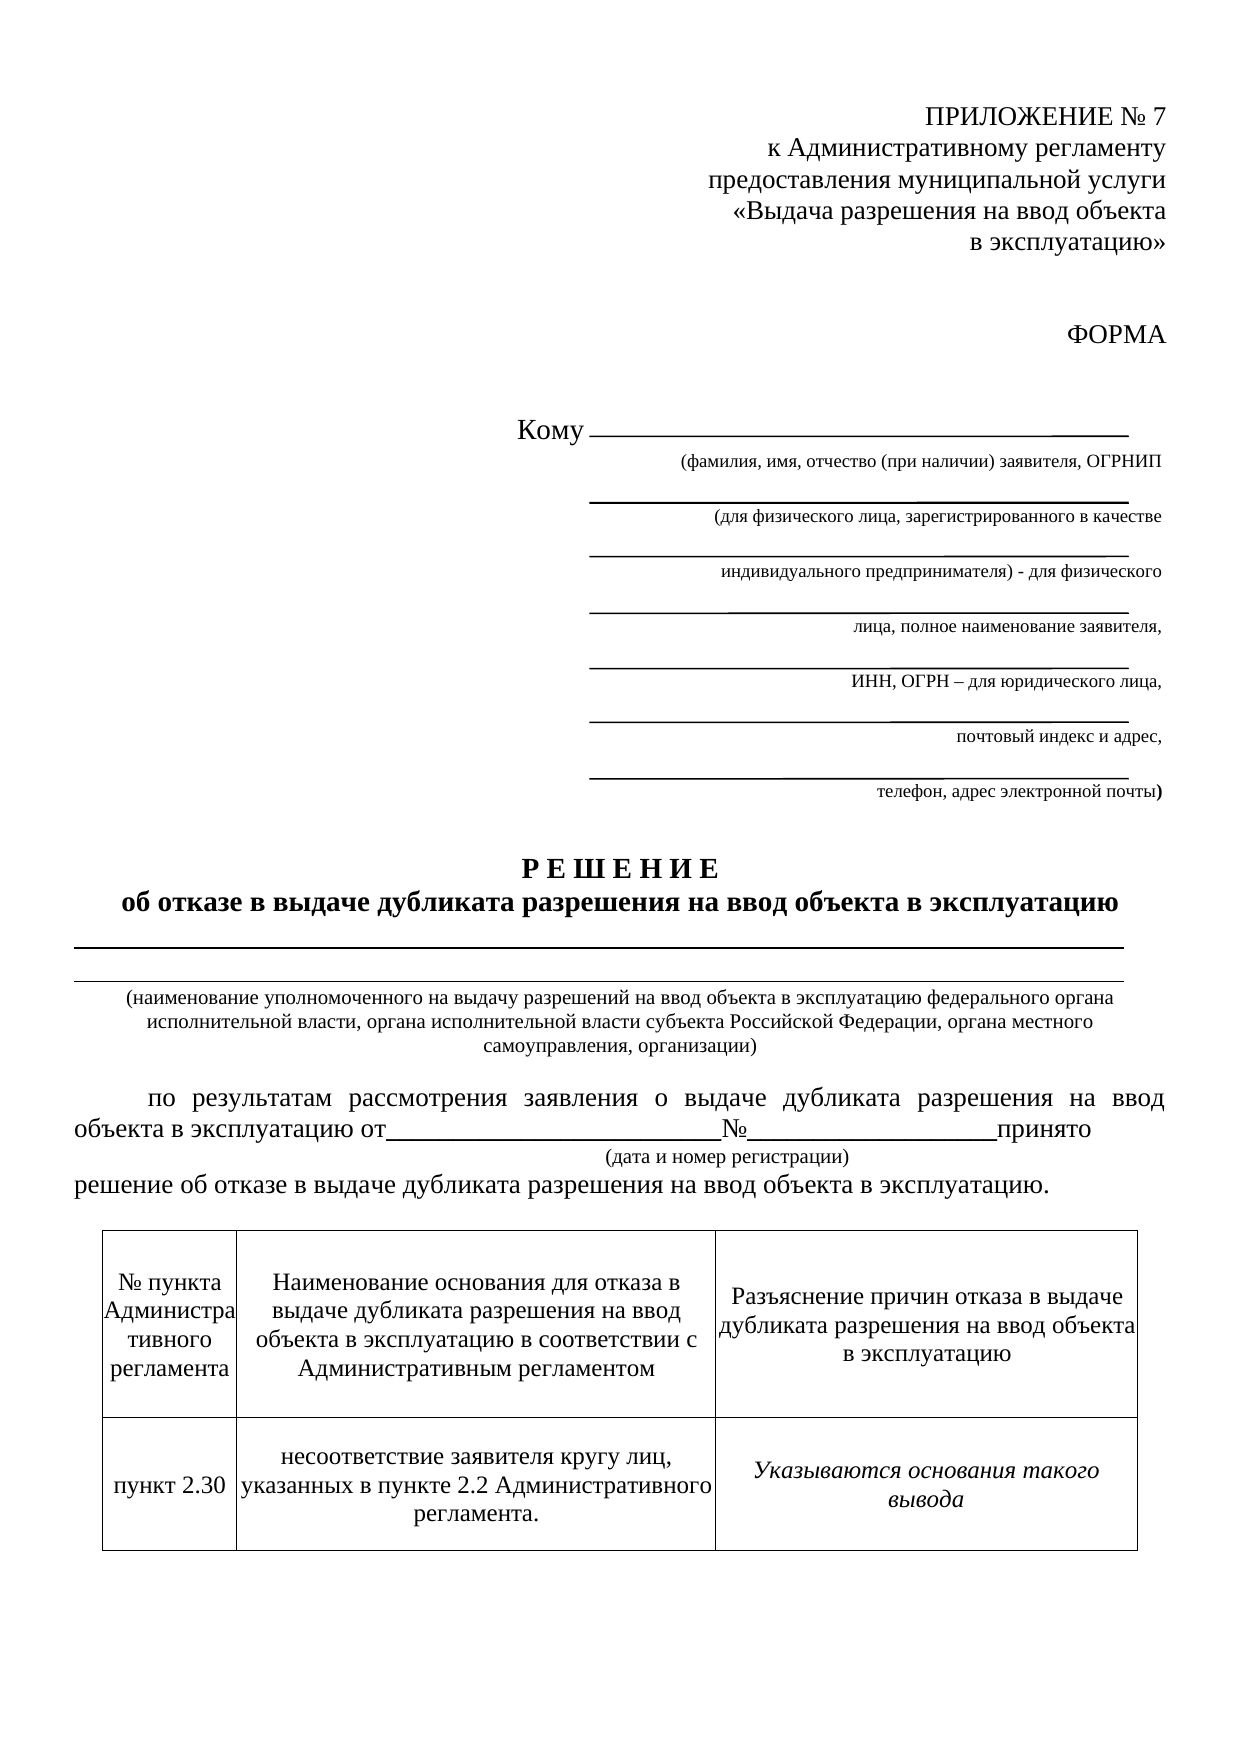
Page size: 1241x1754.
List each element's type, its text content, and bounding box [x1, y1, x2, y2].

text ИНН, ОГРН – для юридического лица, [74, 638, 1162, 693]
text Р Е Ш Е Н И Е [74, 851, 1166, 884]
text (для физического лица, зарегистрированного в качестве [74, 500, 1162, 528]
text в эксплуатацию» [74, 225, 1166, 256]
text «Выдача разрешения на ввод объекта [74, 194, 1166, 225]
text индивидуального предпринимателя) - для физического [74, 528, 1162, 583]
table_header Разъяснение причин отказа в выдаче дубликата разрешения на ввод объекта в эксплуатацию [716, 1231, 1137, 1417]
table_cell пункт 2.30 [103, 1418, 236, 1550]
text (наименование уполномоченного на выдачу разрешений на ввод объекта в эксплуатацию федерального органа исполнительной власти, органа исполнительной власти субъекта Российской Федерации, органа местного [74, 985, 1166, 1033]
table_cell Указываются основания такого вывода [716, 1418, 1137, 1550]
text Кому [74, 412, 1166, 445]
text лица, полное наименование заявителя, [74, 583, 1162, 638]
table_header Наименование основания для отказа в выдаче дубликата разрешения на ввод объекта в эксплуатацию в соответствии с Административным регламентом [237, 1231, 715, 1417]
text телефон, адрес электронной почты) [74, 748, 1162, 803]
text по результатам рассмотрения заявления о выдаче дубликата разрешения на ввод объекта в эксплуатацию от № принято [74, 1081, 1166, 1144]
text (фамилия, имя, отчество (при наличии) заявителя, ОГРНИП [74, 445, 1162, 473]
table_header № пункта Административного регламента [103, 1231, 236, 1417]
text самоуправления, организации) [74, 1033, 1166, 1057]
text решение об отказе в выдаче дубликата разрешения на ввод объекта в эксплуатацию. [74, 1168, 1166, 1199]
text об отказе в выдаче дубликата разрешения на ввод объекта в эксплуатацию [74, 884, 1166, 918]
text ПРИЛОЖЕНИЕ № 7 к Административному регламенту предоставления муниципальной услуги [74, 100, 1166, 194]
table_cell несоответствие заявителя кругу лиц, указанных в пункте 2.2 Административного регламента. [237, 1418, 715, 1550]
text почтовый индекс и адрес, [74, 720, 1162, 748]
text (дата и номер регистрации) [74, 1144, 1166, 1168]
text ФОРМА [74, 318, 1166, 349]
